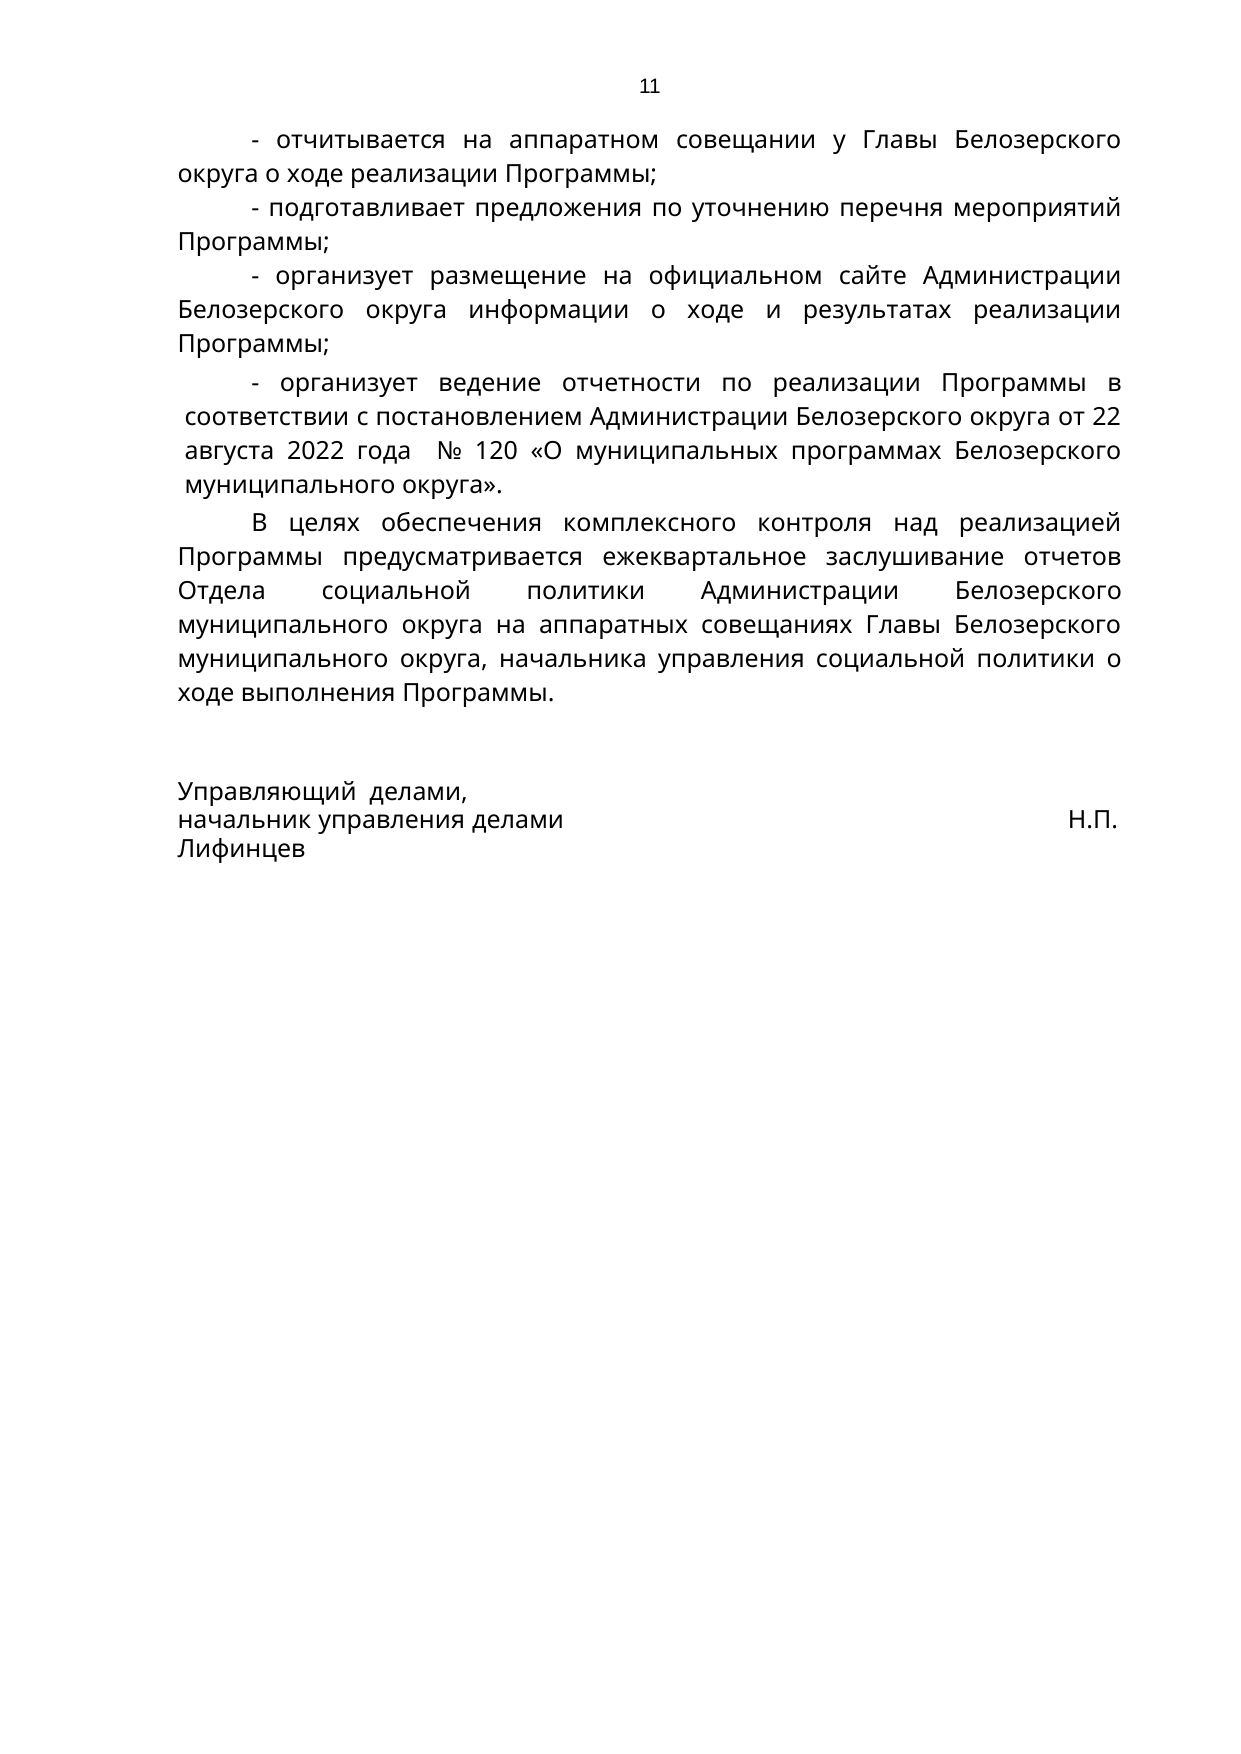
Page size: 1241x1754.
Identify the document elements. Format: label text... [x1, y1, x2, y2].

text - организует размещение на официальном сайте Администрации Белозерского округа информации о ходе и результатах реализации Программы; [177, 258, 1122, 360]
text - организует ведение отчетности по реализации Программы в соответствии с постановлением Администрации Белозерского округа от 22 августа 2022 года № 120 «О муниципальных программах Белозерского муниципального округа». [184, 364, 1122, 501]
text - подготавливает предложения по уточнению перечня мероприятий Программы; [177, 190, 1122, 258]
text - отчитывается на аппаратном совещании у Главы Белозерского округа о ходе реализации Программы; [177, 122, 1122, 190]
text Управляющий делами, [177, 777, 1120, 806]
text начальник управления делами Н.П. Лифинцев [177, 806, 1120, 863]
text В целях обеспечения комплексного контроля над реализацией Программы предусматривается ежеквартальное заслушивание отчетов Отдела социальной политики Администрации Белозерского муниципального округа на аппаратных совещаниях Главы Белозерского муниципального округа, начальника управления социальной политики о ходе выполнения Программы. [177, 505, 1122, 709]
